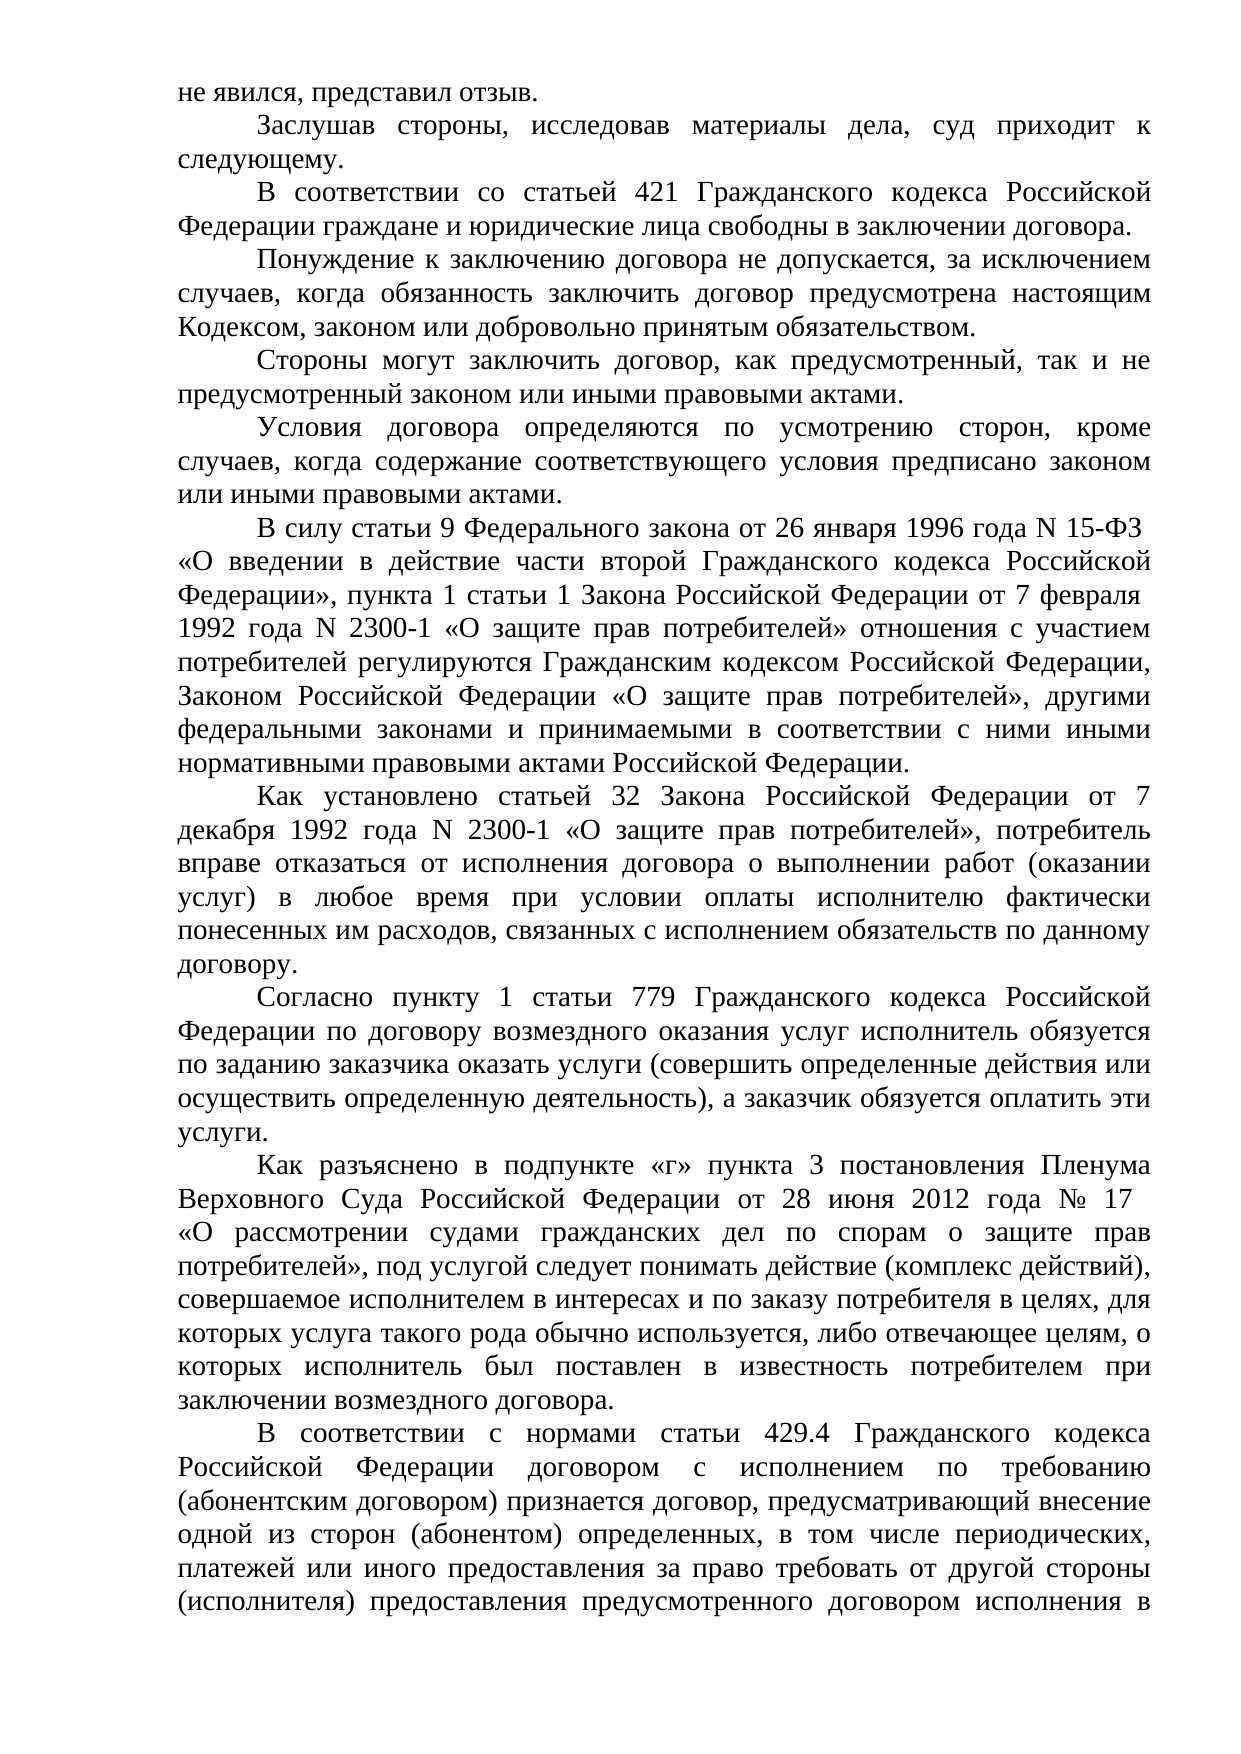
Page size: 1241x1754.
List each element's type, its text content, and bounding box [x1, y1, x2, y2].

text В соответствии со статьей 421 Гражданского кодекса Российской Федерации граждане и юридические лица свободны в заключении договора. [177, 174, 1152, 242]
text Как установлено статьей 32 Закона Российской Федерации от 7 декабря 1992 года N 2300-1 «О защите прав потребителей», потребитель вправе отказаться от исполнения договора о выполнении работ (оказании услуг) в любое время при условии оплаты исполнителю фактически понесенных им расходов, связанных с исполнением обязательств по данному договору. [177, 778, 1152, 979]
text Согласно пункту 1 статьи 779 Гражданского кодекса Российской Федерации по договору возмездного оказания услуг исполнитель обязуется по заданию заказчика оказать услуги (совершить определенные действия или осуществить определенную деятельность), а заказчик обязуется оплатить эти услуги. [177, 979, 1152, 1147]
text Как разъяснено в подпункте «г» пункта 3 постановления Пленума Верховного Суда Российской Федерации от 28 июня 2012 года № 17 «О рассмотрении судами гражданских дел по спорам о защите прав потребителей», под услугой следует понимать действие (комплекс действий), совершаемое исполнителем в интересах и по заказу потребителя в целях, для которых услуга такого рода обычно используется, либо отвечающее целям, о которых исполнитель был поставлен в известность потребителем при заключении возмездного договора. [177, 1147, 1152, 1416]
text Заслушав стороны, исследовав материалы дела, суд приходит к следующему. [177, 107, 1152, 174]
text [177, 1416, 1152, 1617]
text В силу статьи 9 Федерального закона от 26 января 1996 года N 15-ФЗ «О введении в действие части второй Гражданского кодекса Российской Федерации», пункта 1 статьи 1 Закона Российской Федерации от 7 февраля 1992 года N 2300-1 «О защите прав потребителей» отношения с участием потребителей регулируются Гражданским кодексом Российской Федерации, Законом Российской Федерации «О защите прав потребителей», другими федеральными законами и принимаемыми в соответствии с ними иными нормативными правовыми актами Российской Федерации. [177, 510, 1152, 778]
text Условия договора определяются по усмотрению сторон, кроме случаев, когда содержание соответствующего условия предписано законом или иными правовыми актами. [177, 409, 1152, 510]
text Стороны могут заключить договор, как предусмотренный, так и не предусмотренный законом или иными правовыми актами. [177, 342, 1152, 409]
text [177, 74, 1152, 107]
text Понуждение к заключению договора не допускается, за исключением случаев, когда обязанность заключить договор предусмотрена настоящим Кодексом, законом или добровольно принятым обязательством. [177, 242, 1152, 342]
